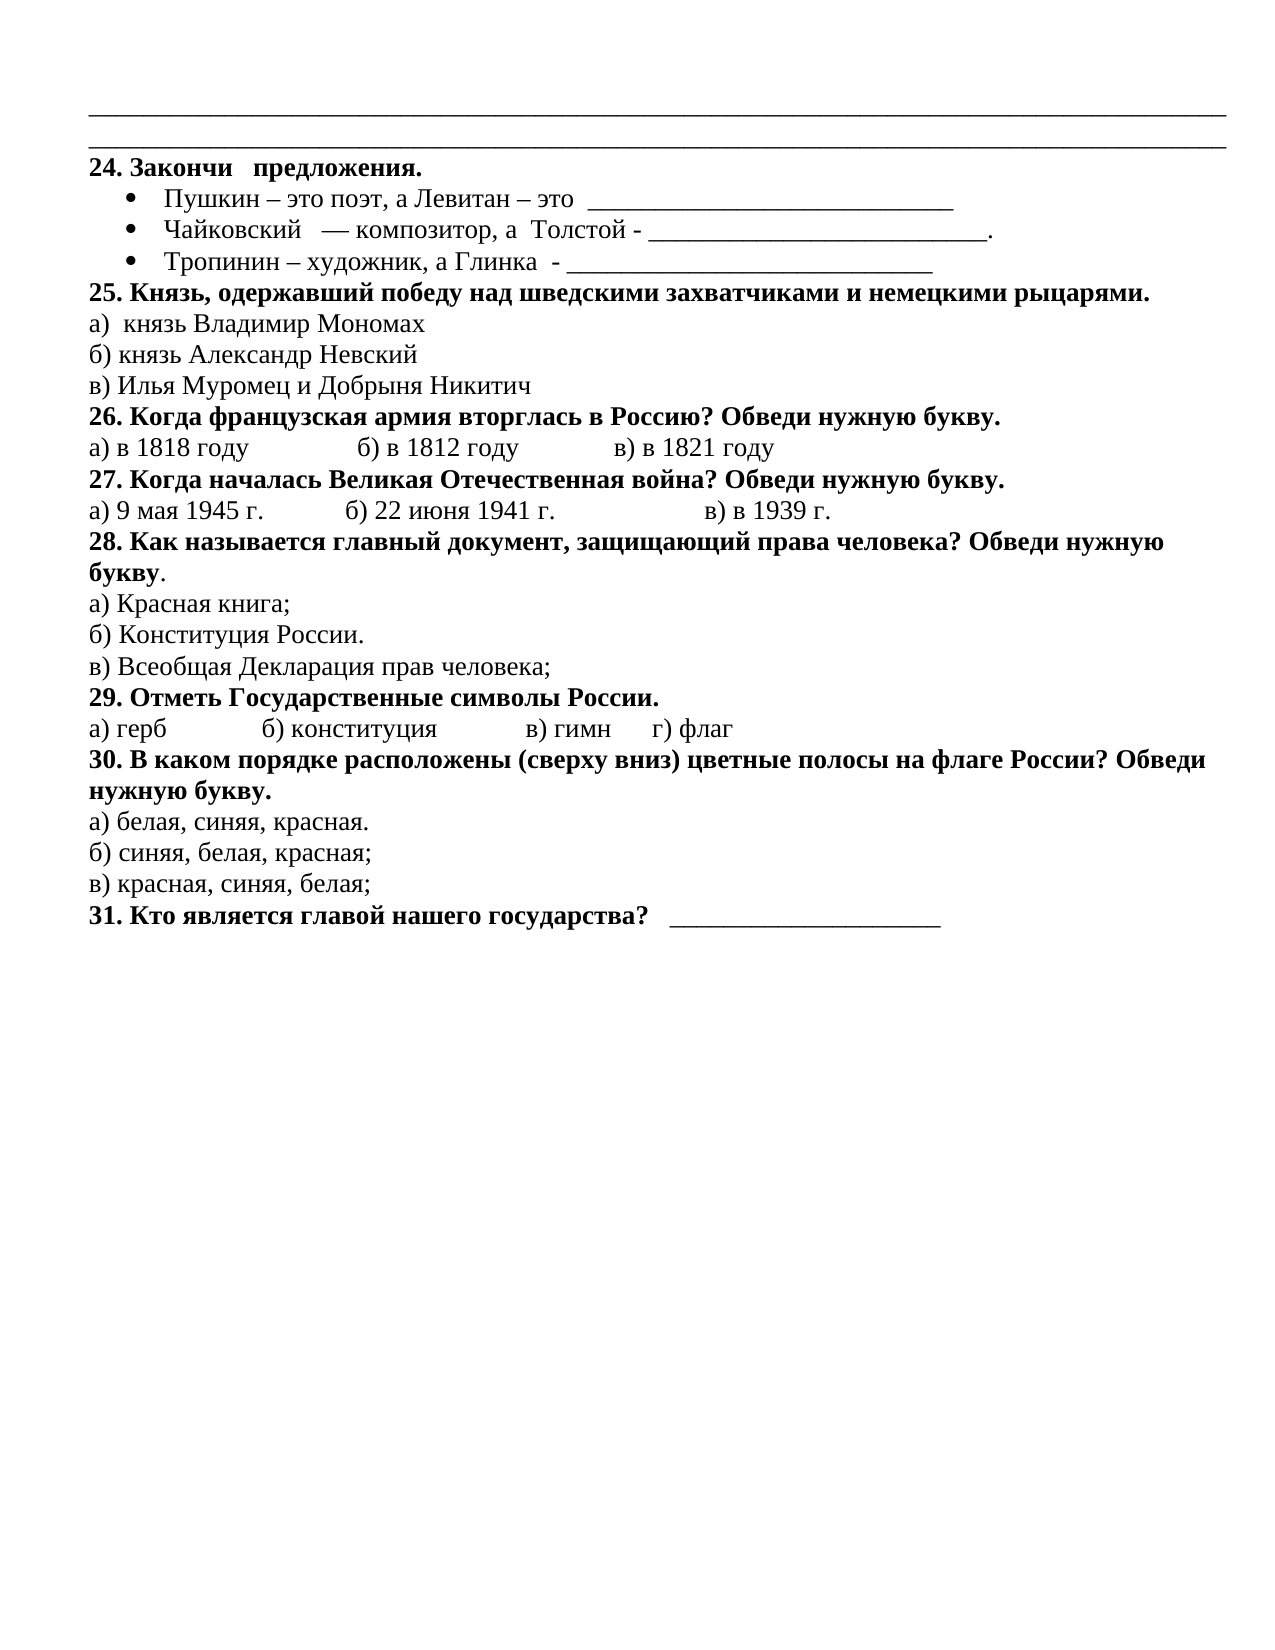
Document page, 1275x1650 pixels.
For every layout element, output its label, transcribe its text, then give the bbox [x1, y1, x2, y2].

text а) князь Владимир Мономах [89, 307, 1234, 338]
text в) Илья Муромец и Добрыня Никитич [89, 369, 1234, 400]
list Пушкин – это поэт, а Левитан – это ___________________________ [126, 182, 1234, 213]
text 26. Когда французская армия вторглась в Россию? Обведи нужную букву. [89, 400, 1234, 432]
text б) синяя, белая, красная; в) красная, синяя, белая; [89, 836, 1234, 899]
text 24. Закончи предложения. [89, 151, 1234, 182]
text 28. Как называется главный документ, защищающий права человека? Обведи нужную букву. а) Красная книга; б) Конституция России. [89, 525, 1234, 649]
list Тропинин – художник, а Глинка - ___________________________ [126, 244, 1234, 276]
text ________________________________________________________________________________________________________________________________________________________________________ [89, 89, 1234, 151]
text 30. В каком порядке расположены (сверху вниз) цветные полосы на флаге России? Обведи нужную букву. а) белая, синяя, красная. [89, 743, 1234, 836]
text а) 9 мая . б) 22 июня . в) в . [89, 494, 1234, 525]
text а) в 1818 году б) в 1812 году в) в 1821 году [89, 432, 1234, 463]
text 25. Князь, одержавший победу над шведскими захватчиками и немецкими рыцарями. [89, 276, 1234, 307]
text в) Всеобщая Декларация прав человека; [89, 649, 1234, 681]
text б) князь Александр Невский [89, 338, 1234, 369]
text 29. Отметь Государственные символы России. а) герб б) конституция в) гимн г) флаг [89, 681, 1234, 743]
text 27. Когда началась Великая Отечественная война? Обведи нужную букву. [89, 463, 1234, 494]
list Чайковский — композитор, а Толстой - _________________________. [126, 213, 1234, 244]
text 31. Кто является главой нашего государства? ____________________ [89, 899, 1234, 930]
